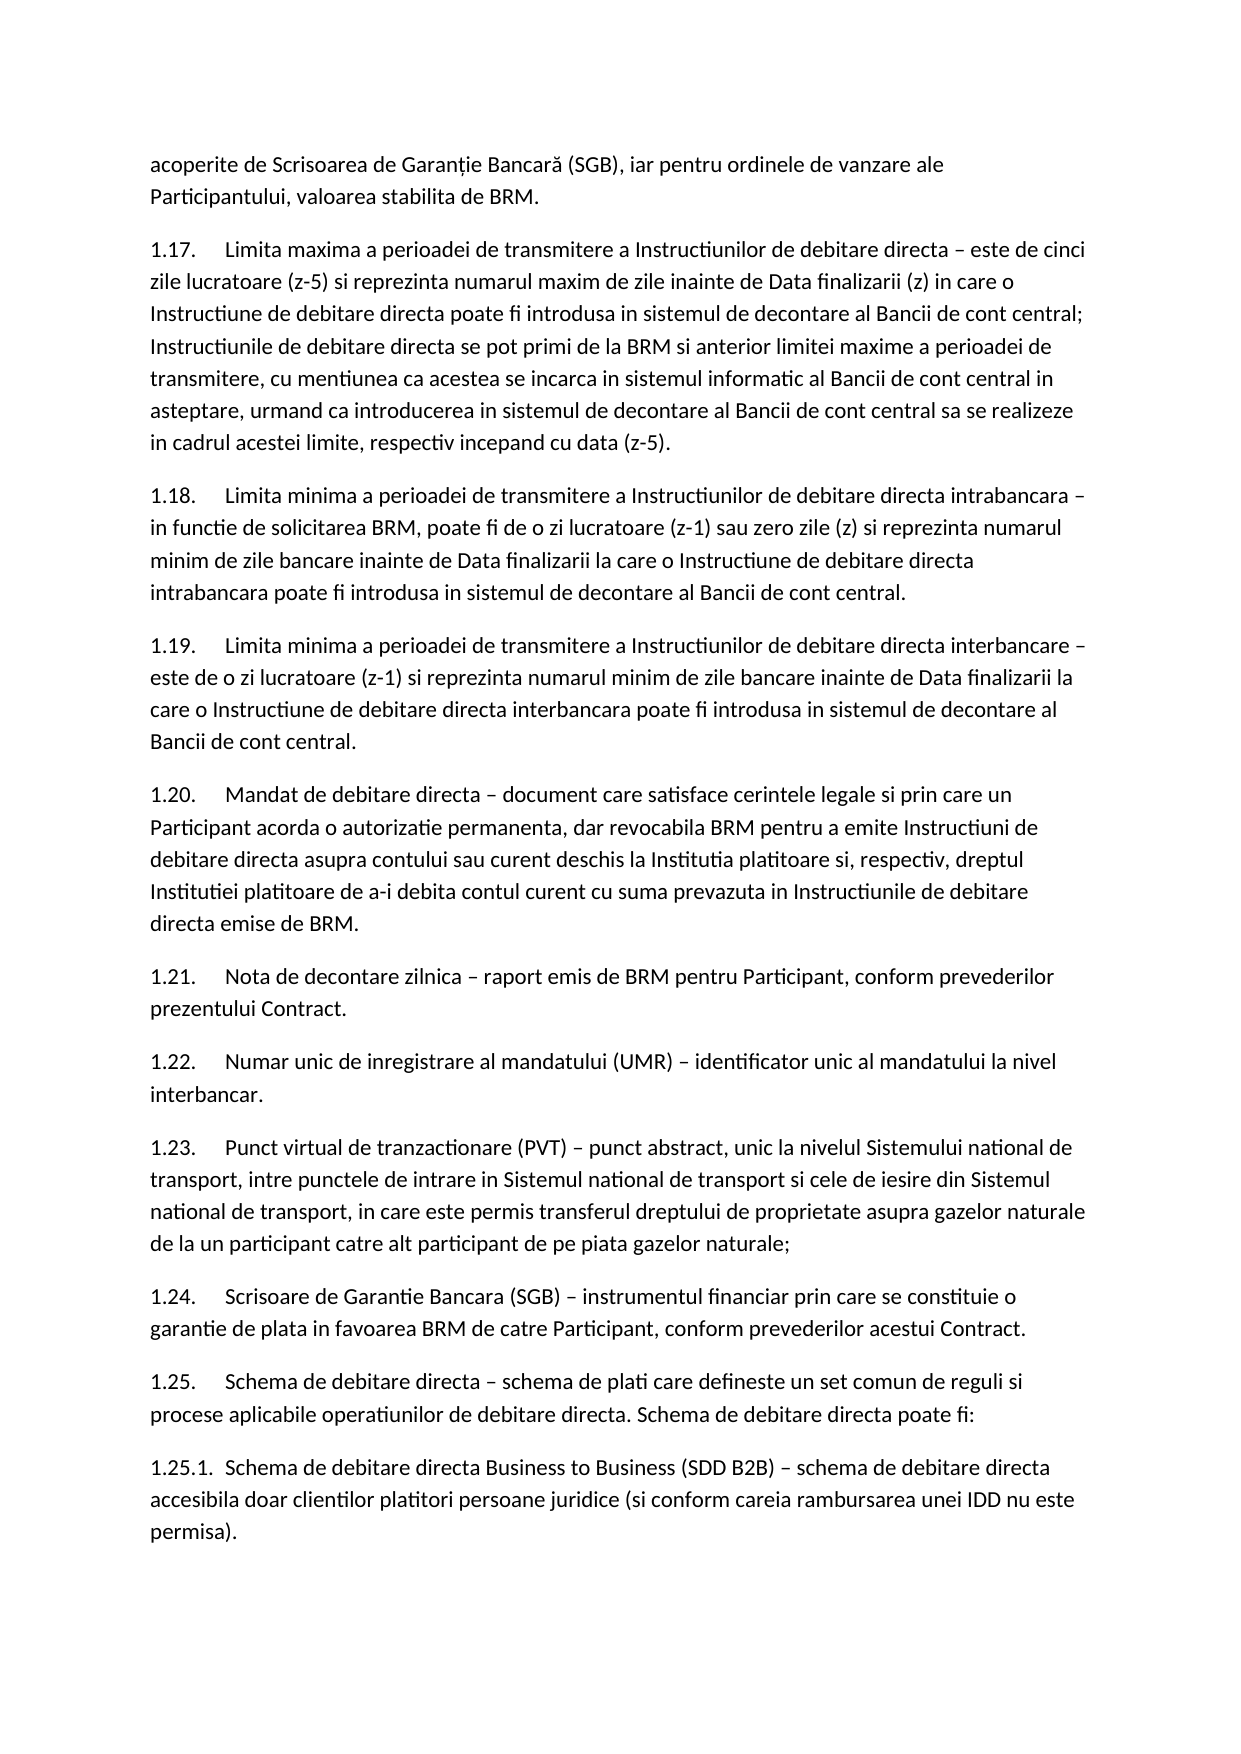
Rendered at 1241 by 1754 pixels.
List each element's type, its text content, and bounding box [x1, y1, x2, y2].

text 1.21. Nota de decontare zilnica – raport emis de BRM pentru Participant, conform prevederilor prezentului Contract. [150, 962, 1090, 1022]
text 1.25.1. Schema de debitare directa Business to Business (SDD B2B) – schema de debitare directa accesibila doar clientilor platitori persoane juridice (si conform careia rambursarea unei IDD nu este permisa). [150, 1453, 1090, 1545]
text 1.25. Schema de debitare directa – schema de plati care defineste un set comun de reguli si procese aplicabile operatiunilor de debitare directa. Schema de debitare directa poate fi: [150, 1367, 1090, 1428]
text 1.19. Limita minima a perioadei de transmitere a Instructiunilor de debitare directa interbancare – este de o zi lucratoare (z-1) si reprezinta numarul minim de zile bancare inainte de Data finalizarii la care o Instructiune de debitare directa interbancara poate fi introdusa in sistemul de decontare al Bancii de cont central. [150, 631, 1090, 756]
text 1.17. Limita maxima a perioadei de transmitere a Instructiunilor de debitare directa – este de cinci zile lucratoare (z-5) si reprezinta numarul maxim de zile inainte de Data finalizarii (z) in care o Instructiune de debitare directa poate fi introdusa in sistemul de decontare al Bancii de cont central; Instructiunile de debitare directa se pot primi de la BRM si anterior limitei maxime a perioadei de transmitere, cu mentiunea ca acestea se incarca in sistemul informatic al Bancii de cont central in asteptare, urmand ca introducerea in sistemul de decontare al Bancii de cont central sa se realizeze in cadrul acestei limite, respectiv incepand cu data (z-5). [150, 235, 1090, 456]
text 1.22. Numar unic de inregistrare al mandatului (UMR) – identificator unic al mandatului la nivel interbancar. [150, 1047, 1090, 1108]
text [150, 150, 1090, 210]
text 1.23. Punct virtual de tranzactionare (PVT) – punct abstract, unic la nivelul Sistemului national de transport, intre punctele de intrare in Sistemul national de transport si cele de iesire din Sistemul national de transport, in care este permis transferul dreptului de proprietate asupra gazelor naturale de la un participant catre alt participant de pe piata gazelor naturale; [150, 1133, 1090, 1257]
text 1.18. Limita minima a perioadei de transmitere a Instructiunilor de debitare directa intrabancara – in functie de solicitarea BRM, poate fi de o zi lucratoare (z-1) sau zero zile (z) si reprezinta numarul minim de zile bancare inainte de Data finalizarii la care o Instructiune de debitare directa intrabancara poate fi introdusa in sistemul de decontare al Bancii de cont central. [150, 481, 1090, 606]
text 1.20. Mandat de debitare directa – document care satisface cerintele legale si prin care un Participant acorda o autorizatie permanenta, dar revocabila BRM pentru a emite Instructiuni de debitare directa asupra contului sau curent deschis la Institutia platitoare si, respectiv, dreptul Institutiei platitoare de a-i debita contul curent cu suma prevazuta in Instructiunile de debitare directa emise de BRM. [150, 781, 1090, 937]
text 1.24. Scrisoare de Garantie Bancara (SGB) – instrumentul financiar prin care se constituie o garantie de plata in favoarea BRM de catre Participant, conform prevederilor acestui Contract. [150, 1282, 1090, 1342]
